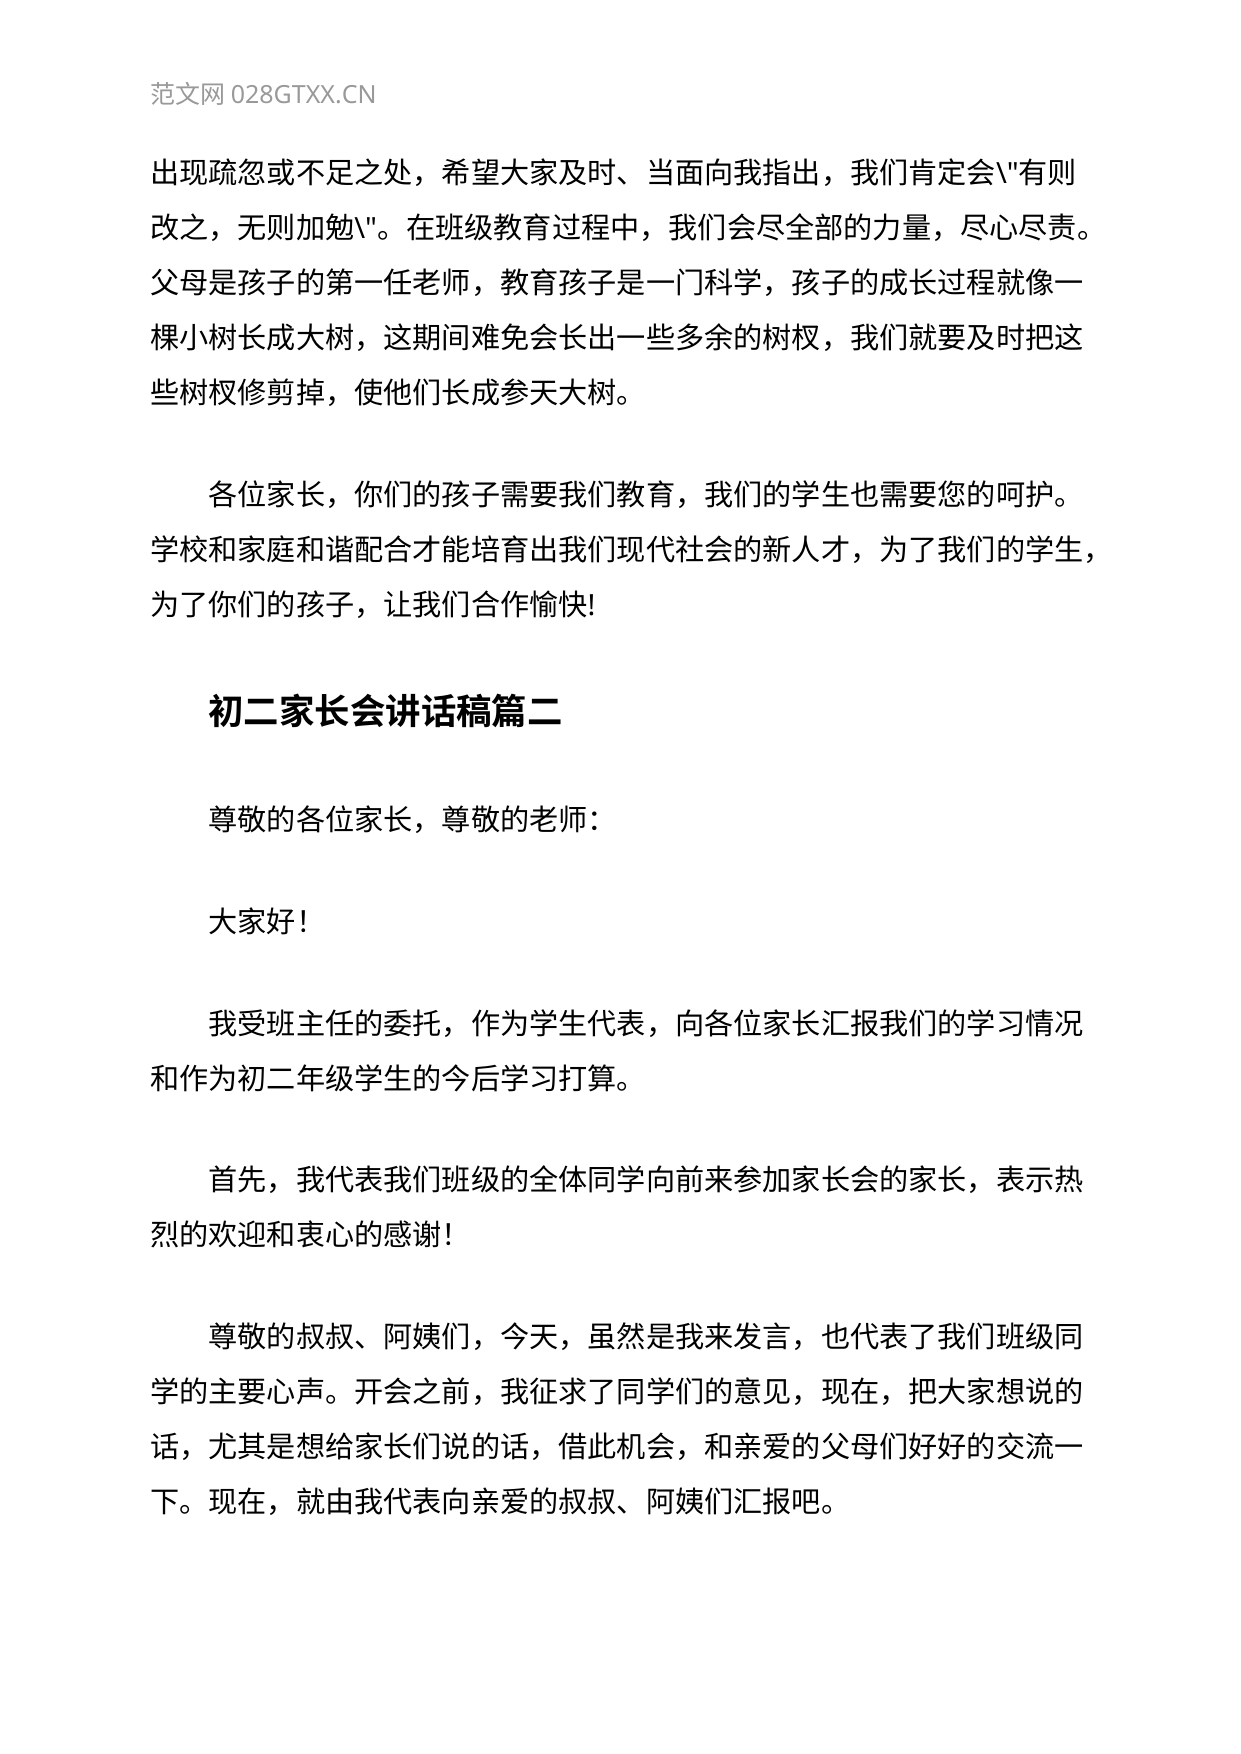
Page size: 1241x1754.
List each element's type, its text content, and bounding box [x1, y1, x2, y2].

text 尊敬的叔叔、阿姨们，今天，虽然是我来发言，也代表了我们班级同学的主要心声。开会之前，我征求了同学们的意见，现在，把大家想说的话，尤其是想给家长们说的话，借此机会，和亲爱的父母们好好的交流一下。现在，就由我代表向亲爱的叔叔、阿姨们汇报吧。 [150, 1314, 1090, 1521]
text 初二家长会讲话稿篇二 [150, 683, 1090, 734]
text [150, 150, 1090, 412]
text 各位家长，你们的孩子需要我们教育，我们的学生也需要您的呵护。学校和家庭和谐配合才能培育出我们现代社会的新人才，为了我们的学生，为了你们的孩子，让我们合作愉快! [150, 472, 1090, 624]
text 首先，我代表我们班级的全体同学向前来参加家长会的家长，表示热烈的欢迎和衷心的感谢！ [150, 1157, 1090, 1254]
text 尊敬的各位家长，尊敬的老师： [150, 797, 1090, 839]
text 大家好！ [150, 898, 1090, 941]
text 我受班主任的委托，作为学生代表，向各位家长汇报我们的学习情况和作为初二年级学生的今后学习打算。 [150, 1000, 1090, 1097]
